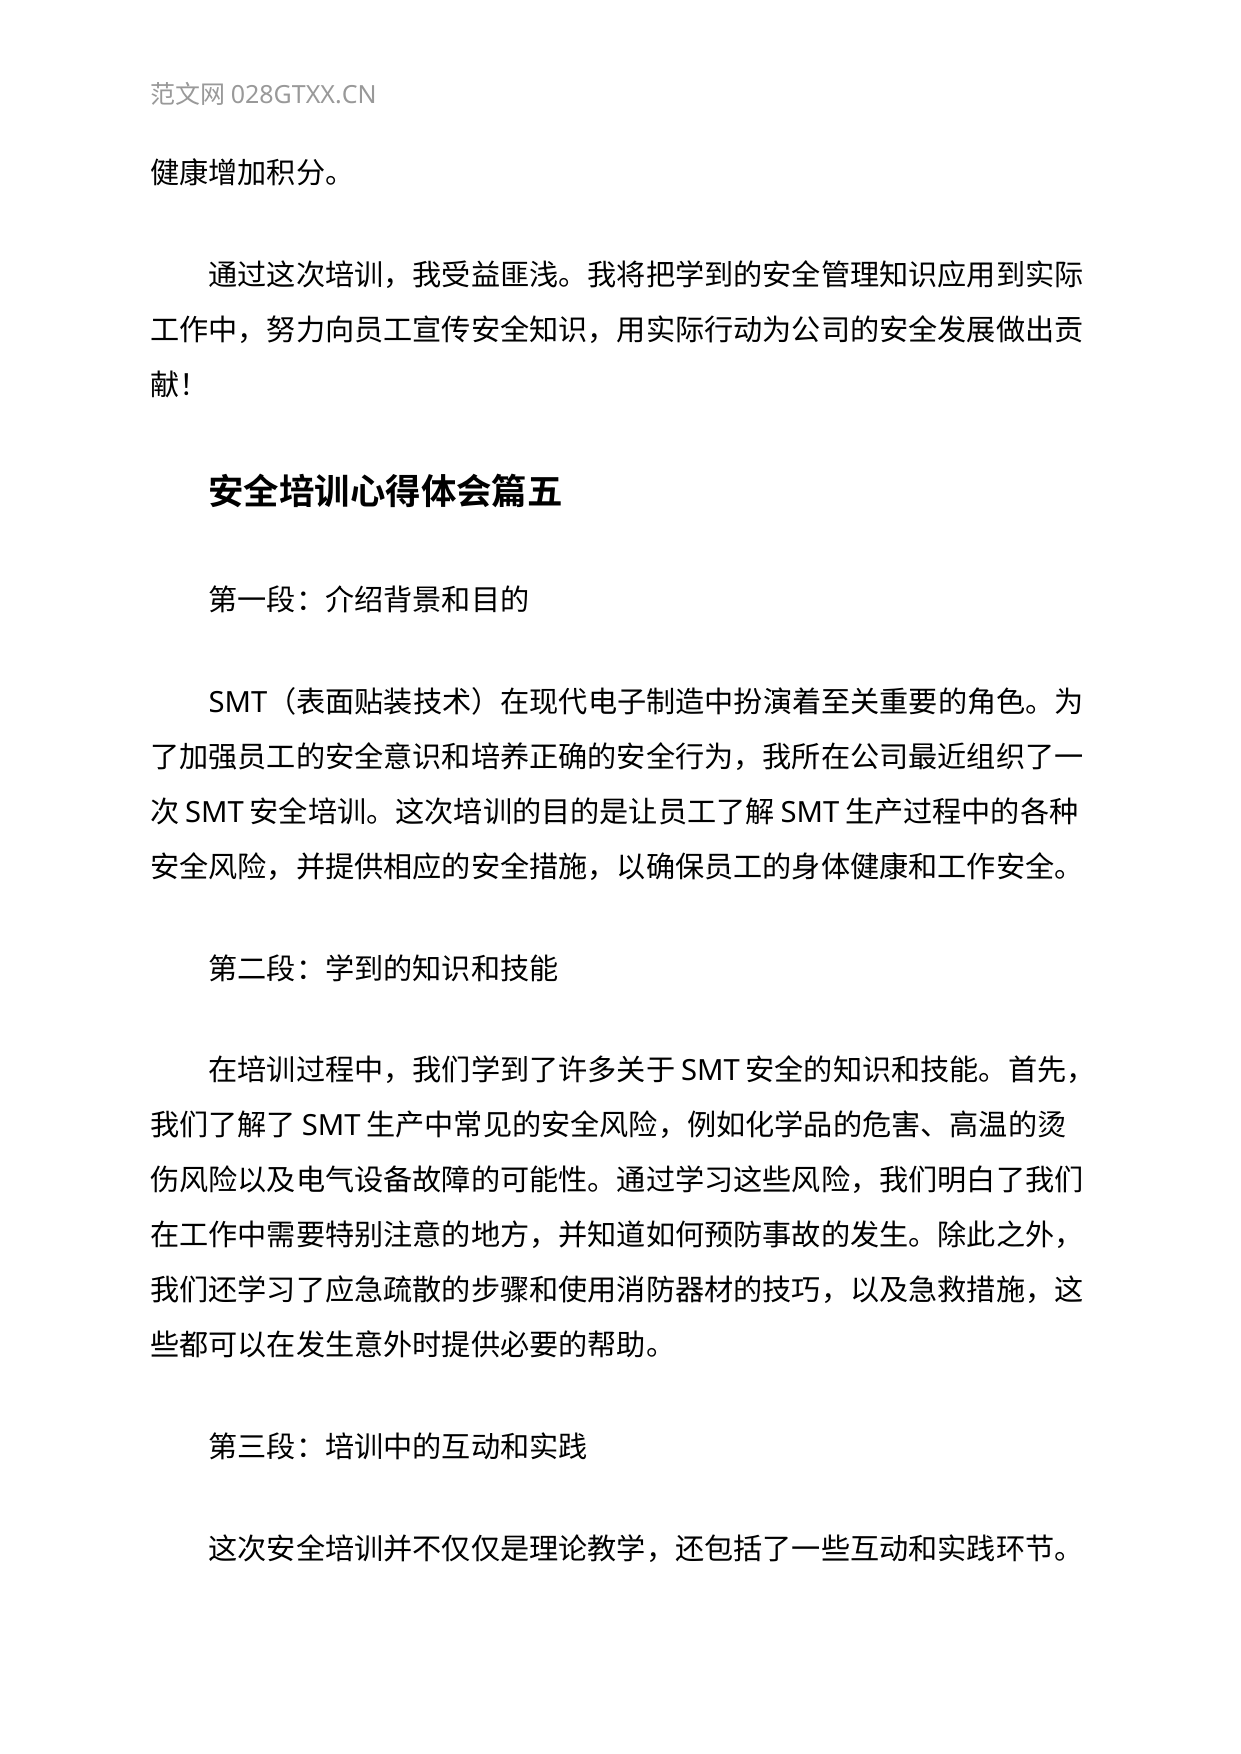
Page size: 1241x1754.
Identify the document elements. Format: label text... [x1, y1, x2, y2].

text 第一段：介绍背景和目的 [150, 577, 1090, 619]
text SMT（表面贴装技术）在现代电子制造中扮演着至关重要的角色。为了加强员工的安全意识和培养正确的安全行为，我所在公司最近组织了一次SMT安全培训。这次培训的目的是让员工了解SMT生产过程中的各种安全风险，并提供相应的安全措施，以确保员工的身体健康和工作安全。 [150, 678, 1090, 886]
text 第二段：学到的知识和技能 [150, 945, 1090, 987]
text 通过这次培训，我受益匪浅。我将把学到的安全管理知识应用到实际工作中，努力向员工宣传安全知识，用实际行动为公司的安全发展做出贡献！ [150, 252, 1090, 404]
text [150, 150, 1090, 192]
text 安全培训心得体会篇五 [150, 463, 1090, 514]
text 第三段：培训中的互动和实践 [150, 1423, 1090, 1466]
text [150, 1525, 1090, 1567]
text 在培训过程中，我们学到了许多关于SMT安全的知识和技能。首先，我们了解了SMT生产中常见的安全风险，例如化学品的危害、高温的烫伤风险以及电气设备故障的可能性。通过学习这些风险，我们明白了我们在工作中需要特别注意的地方，并知道如何预防事故的发生。除此之外，我们还学习了应急疏散的步骤和使用消防器材的技巧，以及急救措施，这些都可以在发生意外时提供必要的帮助。 [150, 1047, 1090, 1364]
